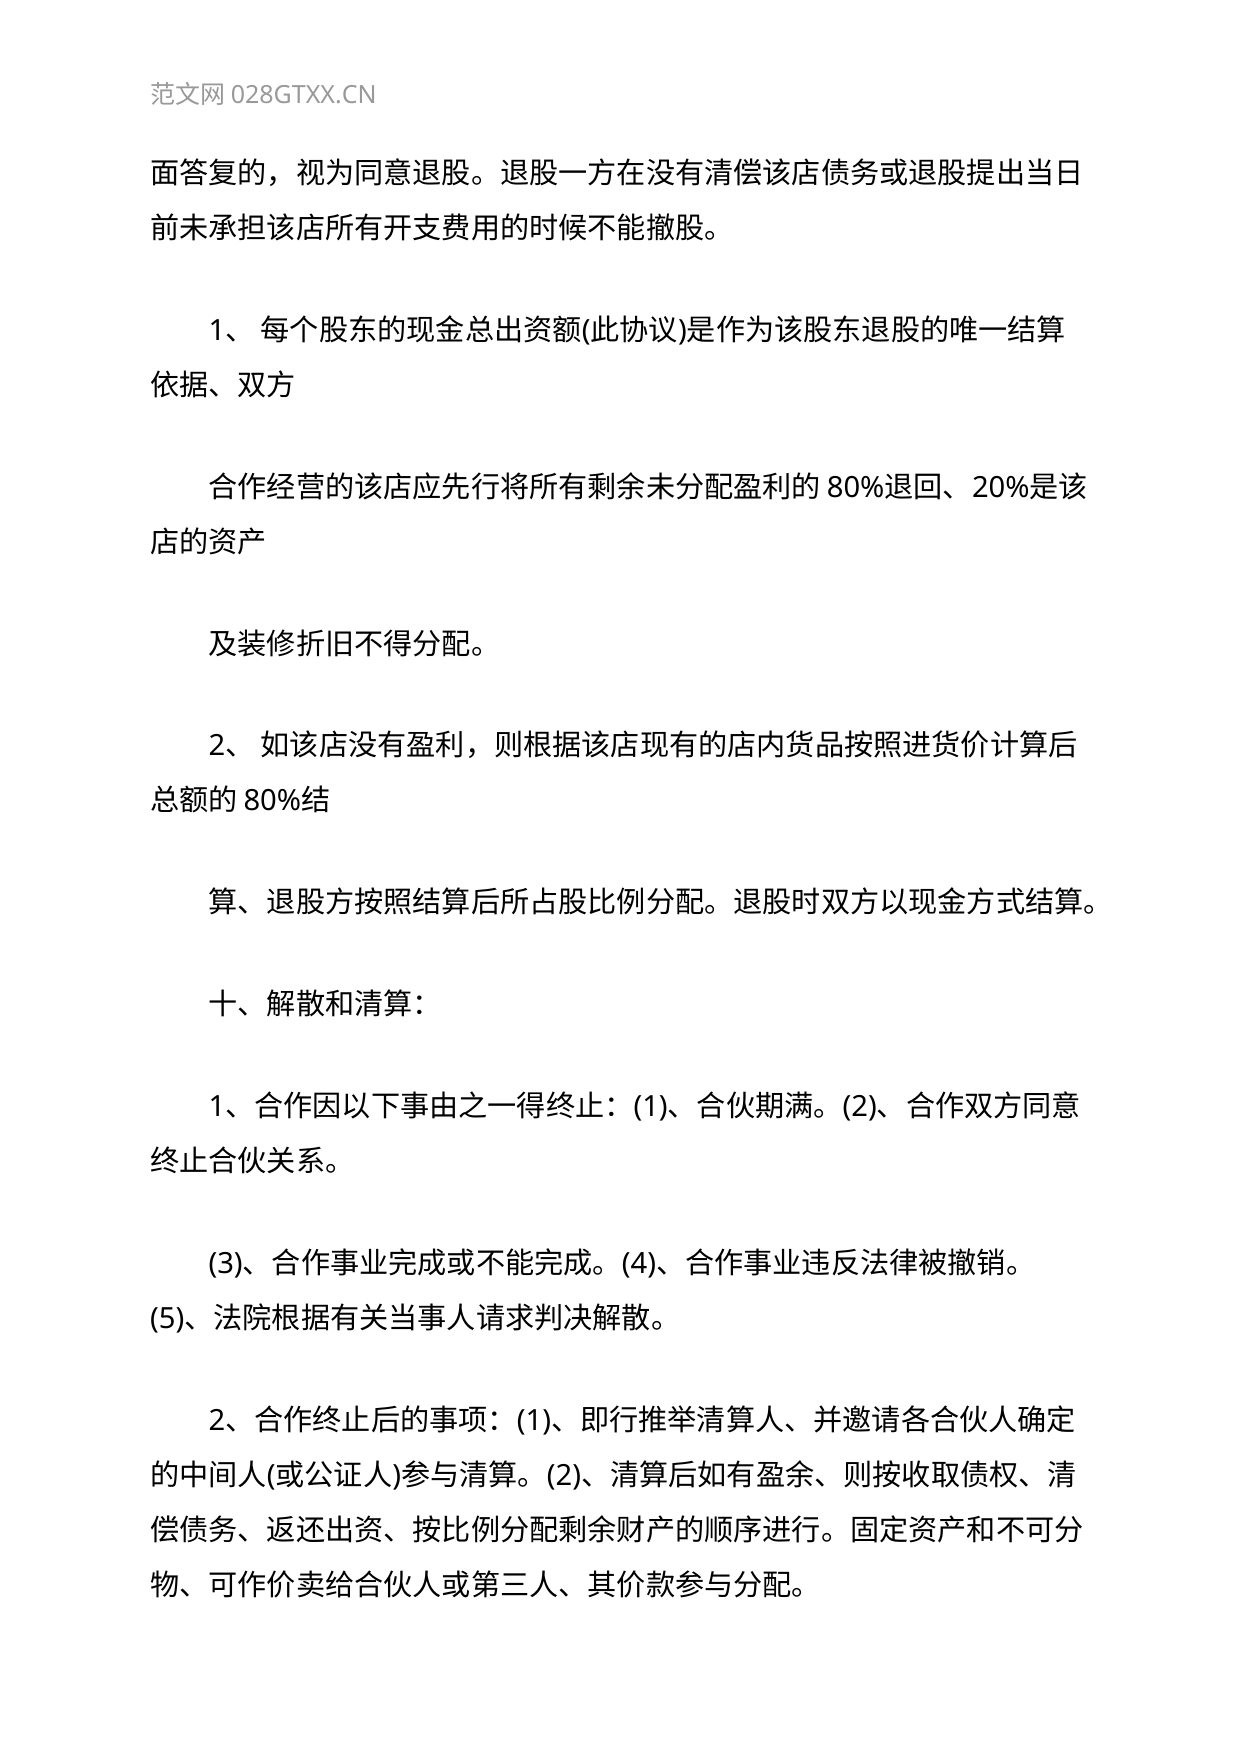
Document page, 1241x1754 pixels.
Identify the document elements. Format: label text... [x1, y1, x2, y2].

text 及装修折旧不得分配。 [150, 620, 1090, 662]
text 合作经营的该店应先行将所有剩余未分配盈利的80%退回、20%是该店的资产 [150, 463, 1090, 561]
text 2、合作终止后的事项：(1)、即行推举清算人、并邀请各合伙人确定的中间人(或公证人)参与清算。(2)、清算后如有盈余、则按收取债权、清偿债务、返还出资、按比例分配剩余财产的顺序进行。固定资产和不可分物、可作价卖给合伙人或第三人、其价款参与分配。 [150, 1396, 1090, 1603]
text 十、解散和清算： [150, 981, 1090, 1023]
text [150, 150, 1090, 247]
text (3)、合作事业完成或不能完成。(4)、合作事业违反法律被撤销。(5)、法院根据有关当事人请求判决解散。 [150, 1239, 1090, 1337]
text 算、退股方按照结算后所占股比例分配。退股时双方以现金方式结算。 [150, 879, 1090, 921]
text 1、合作因以下事由之一得终止：(1)、合伙期满。(2)、合作双方同意终止合伙关系。 [150, 1082, 1090, 1180]
text 1、 每个股东的现金总出资额(此协议)是作为该股东退股的唯一结算依据、双方 [150, 307, 1090, 404]
text 2、 如该店没有盈利，则根据该店现有的店内货品按照进货价计算后总额的80%结 [150, 722, 1090, 819]
